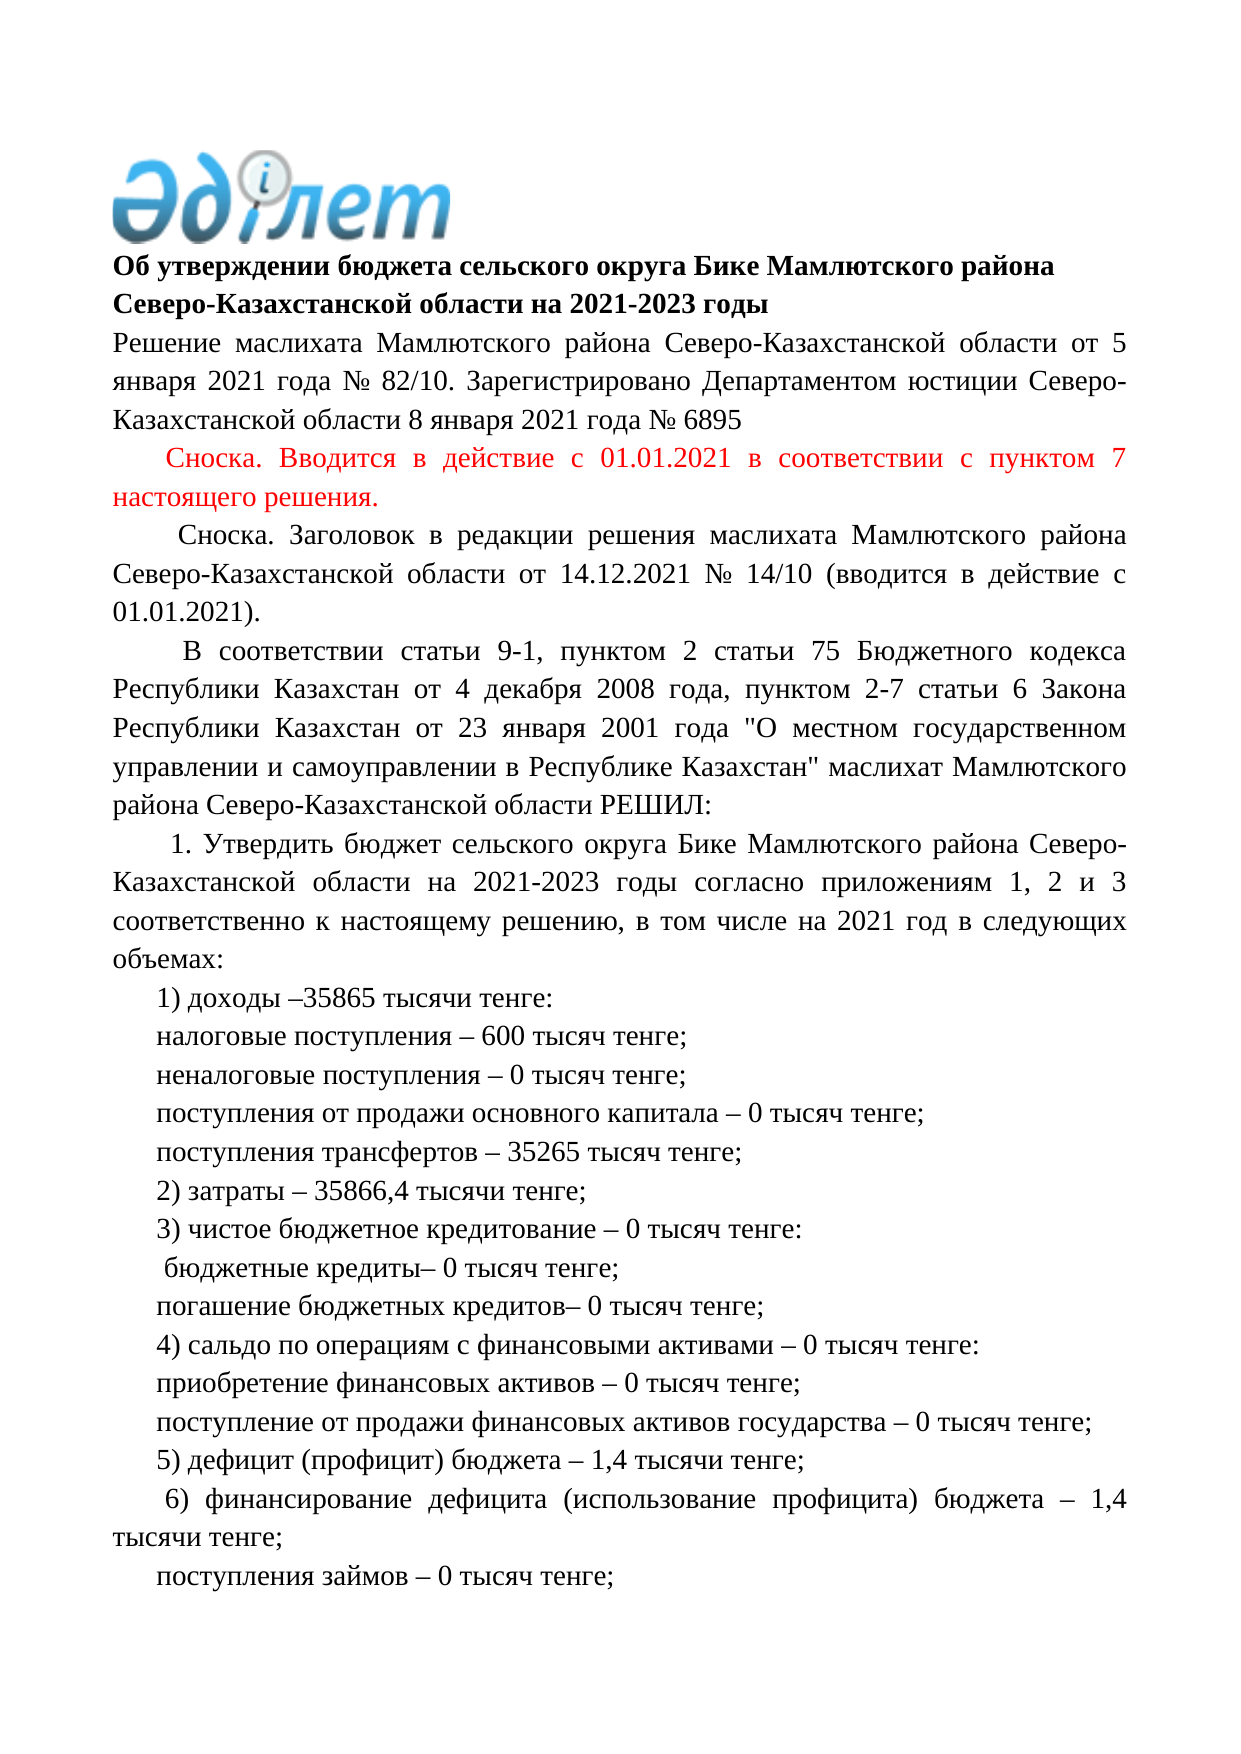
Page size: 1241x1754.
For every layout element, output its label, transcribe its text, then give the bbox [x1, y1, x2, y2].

text 5) дефицит (профицит) бюджета – 1,4 тысячи тенге; [112, 1442, 1128, 1476]
text 2) затраты – 35866,4 тысячи тенге; [112, 1173, 1128, 1206]
text 6) финансирование дефицита (использование профицита) бюджета – 1,4 тысячи тенге; [112, 1481, 1128, 1553]
text Об утверждении бюджета сельского округа Бике Мамлютского района Северо-Казахстанской области на 2021-2023 годы [112, 248, 1128, 320]
text поступления займов – 0 тысяч тенге; [112, 1558, 1128, 1592]
text Сноска. Вводится в действие с 01.01.2021 в соответствии с пунктом 7 настоящего решения. [112, 440, 1128, 512]
text налоговые поступления – 600 тысяч тенге; [112, 1018, 1128, 1052]
text 4) сальдо по операциям с финансовыми активами – 0 тысяч тенге: [112, 1327, 1128, 1360]
text бюджетные кредиты– 0 тысяч тенге; [112, 1250, 1128, 1283]
text В соответствии статьи 9-1, пунктом 2 статьи 75 Бюджетного кодекса Республики Казахстан от 4 декабря 2008 года, пунктом 2-7 статьи 6 Закона Республики Казахстан от 23 января 2001 года "О местном государственном управлении и самоуправлении в Республике Казахстан" маслихат Мамлютского района Северо-Казахстанской области РЕШИЛ: [112, 633, 1128, 821]
text неналоговые поступления – 0 тысяч тенге; [112, 1057, 1128, 1091]
text поступления трансфертов – 35265 тысяч тенге; [112, 1134, 1128, 1168]
text приобретение финансовых активов – 0 тысяч тенге; [112, 1365, 1128, 1399]
picture [112, 150, 451, 244]
text 1. Утвердить бюджет сельского округа Бике Мамлютского района Северо-Казахстанской области на 2021-2023 годы согласно приложениям 1, 2 и 3 соответственно к настоящему решению, в том числе на 2021 год в следующих объемах: [112, 826, 1128, 975]
text поступления от продажи основного капитала – 0 тысяч тенге; [112, 1096, 1128, 1129]
text Сноска. Заголовок в редакции решения маслихата Мамлютского района Северо-Казахстанской области от 14.12.2021 № 14/10 (вводится в действие с 01.01.2021). [112, 517, 1128, 628]
text 1) доходы –35865 тысячи тенге: [112, 980, 1128, 1013]
text поступление от продажи финансовых активов государства – 0 тысяч тенге; [112, 1404, 1128, 1437]
text 3) чистое бюджетное кредитование – 0 тысяч тенге: [112, 1211, 1128, 1245]
text погашение бюджетных кредитов– 0 тысяч тенге; [112, 1288, 1128, 1322]
text Решение маслихата Мамлютского района Северо-Казахстанской области от 5 января 2021 года № 82/10. Зарегистрировано Департаментом юстиции Северо-Казахстанской области 8 января 2021 года № 6895 [112, 325, 1128, 435]
